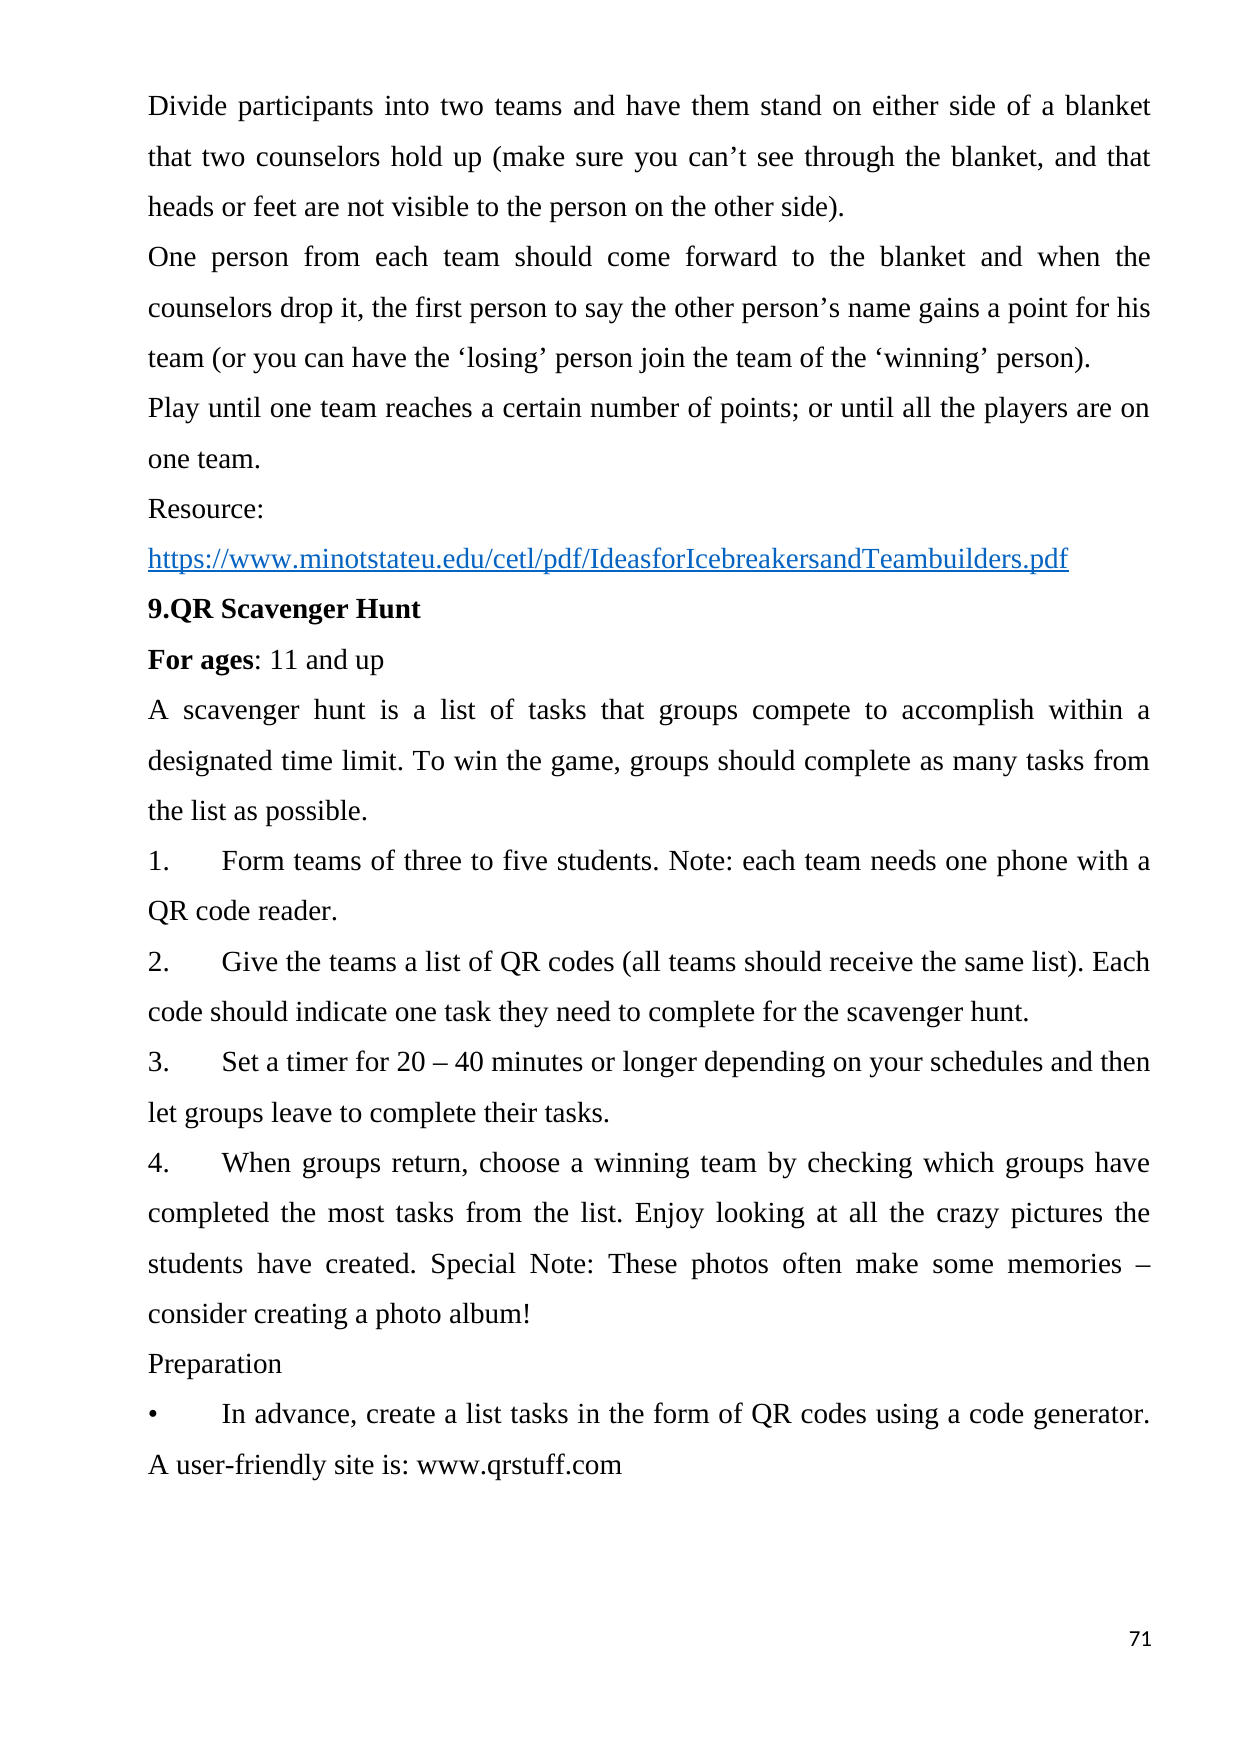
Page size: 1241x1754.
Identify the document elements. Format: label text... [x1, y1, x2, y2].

text 3. Set a timer for 20 – 40 minutes or longer depending on your schedules and then let groups leave to complete their tasks. [148, 1044, 1152, 1128]
text Play until one team reaches a certain number of points; or until all the players are on one team. [148, 390, 1152, 474]
text For ages: 11 and up [148, 642, 1152, 676]
text 9.QR Scavenger Hunt [148, 592, 1152, 625]
text A scavenger hunt is a list of tasks that groups compete to accomplish within a designated time limit. To win the game, groups should complete as many tasks from the list as possible. [148, 692, 1152, 826]
text Divide participants into two teams and have them stand on either side of a blanket that two counselors hold up (make sure you can’t see through the blanket, and that heads or feet are not visible to the person on the other side). [148, 88, 1152, 223]
text One person from each team should come forward to the blanket and when the counselors drop it, the first person to say the other person’s name gains a point for his team (or you can have the ‘losing’ person join the team of the ‘winning’ person). [148, 239, 1152, 374]
text 4. When groups return, choose a winning team by checking which groups have completed the most tasks from the list. Enjoy looking at all the crazy pictures the students have created. Special Note: These photos often make some memories – consider creating a photo album! [148, 1145, 1152, 1329]
text • In advance, create a list tasks in the form of QR codes using a code generator. A user-friendly site is: www.qrstuff.com [148, 1397, 1152, 1481]
text 1. Form teams of three to five students. Note: each team needs one phone with a QR code reader. [148, 843, 1152, 927]
text Resource: https://www.minotstateu.edu/cetl/pdf/IdeasforIcebreakersandTeambuilders.pdf [148, 491, 1152, 575]
text Preparation [148, 1346, 1152, 1380]
text 2. Give the teams a list of QR codes (all teams should receive the same list). Each code should indicate one task they need to complete for the scavenger hunt. [148, 944, 1152, 1028]
